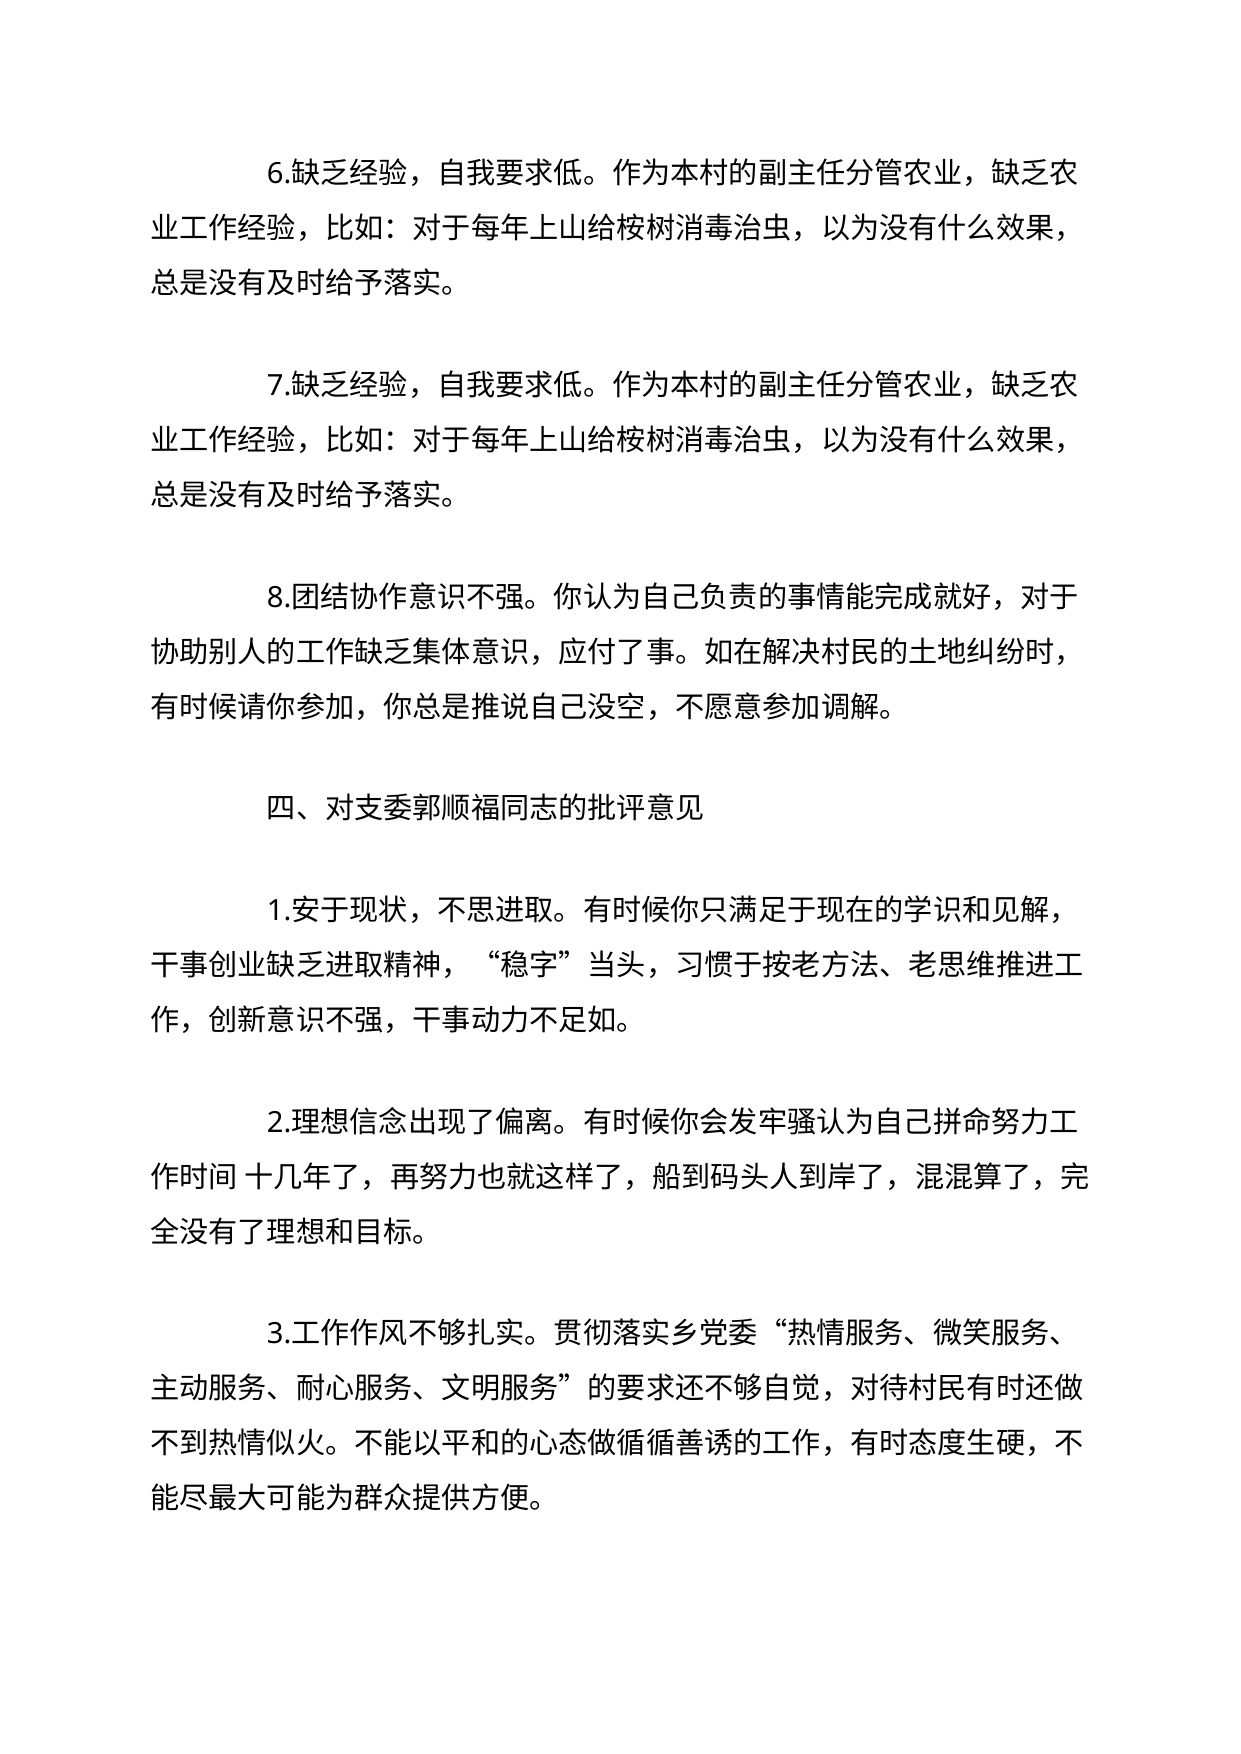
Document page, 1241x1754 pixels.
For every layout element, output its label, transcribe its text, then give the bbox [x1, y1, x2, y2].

text 7.缺乏经验，自我要求低。作为本村的副主任分管农业，缺乏农业工作经验，比如：对于每年上山给桉树消毒治虫，以为没有什么效果，总是没有及时给予落实。 [150, 362, 1090, 514]
text 1.安于现状，不思进取。有时候你只满足于现在的学识和见解，干事创业缺乏进取精神，“稳字”当头，习惯于按老方法、老思维推进工作，创新意识不强，干事动力不足如。 [150, 887, 1090, 1039]
text 6.缺乏经验，自我要求低。作为本村的副主任分管农业，缺乏农业工作经验，比如：对于每年上山给桉树消毒治虫，以为没有什么效果，总是没有及时给予落实。 [150, 150, 1090, 302]
text 2.理想信念出现了偏离。有时候你会发牢骚认为自己拼命努力工作时间 十几年了，再努力也就这样了，船到码头人到岸了，混混算了，完全没有了理想和目标。 [150, 1098, 1090, 1251]
text 8.团结协作意识不强。你认为自己负责的事情能完成就好，对于协助别人的工作缺乏集体意识，应付了事。如在解决村民的土地纠纷时，有时候请你参加，你总是推说自己没空，不愿意参加调解。 [150, 573, 1090, 726]
text 四、对支委郭顺福同志的批评意见 [150, 785, 1090, 827]
text 3.工作作风不够扎实。贯彻落实乡党委“热情服务、微笑服务、主动服务、耐心服务、文明服务”的要求还不够自觉，对待村民有时还做不到热情似火。不能以平和的心态做循循善诱的工作，有时态度生硬，不能尽最大可能为群众提供方便。 [150, 1310, 1090, 1517]
